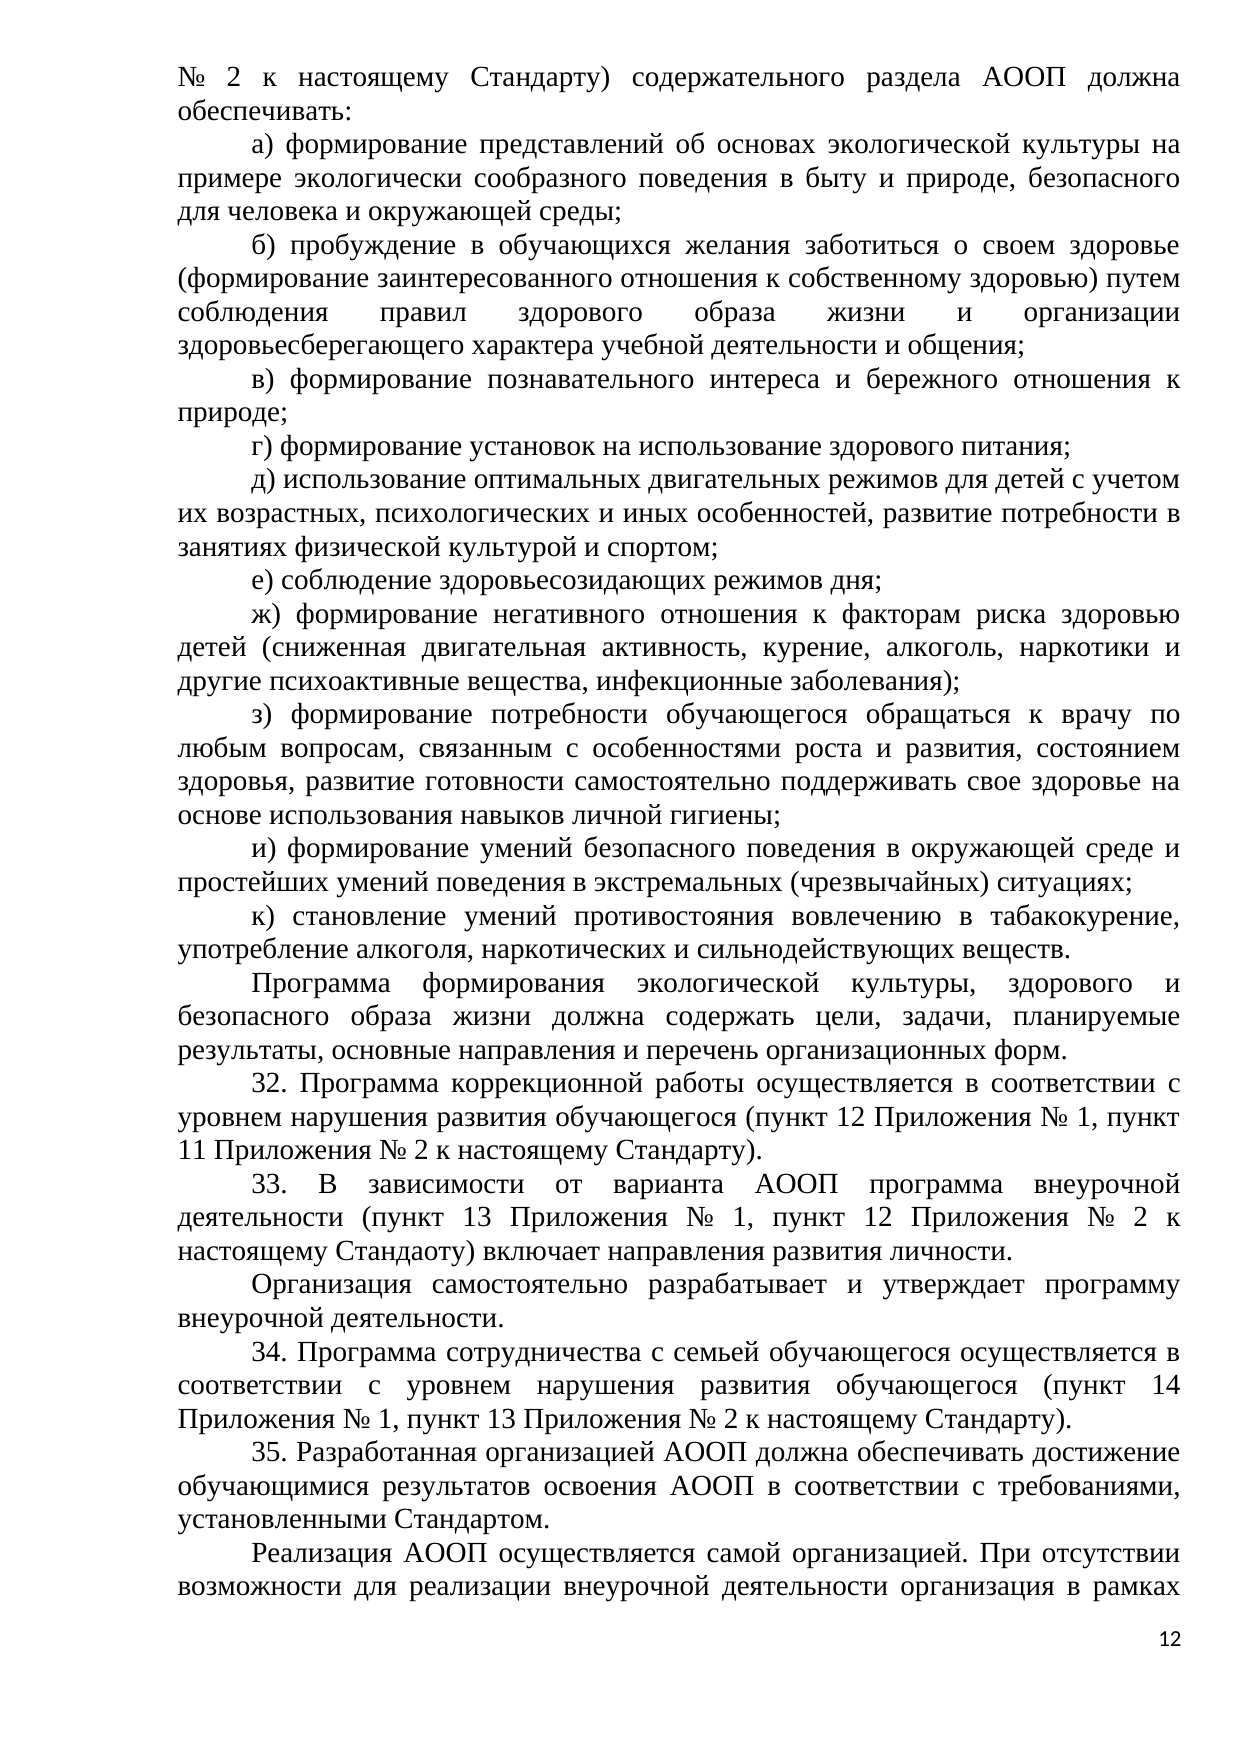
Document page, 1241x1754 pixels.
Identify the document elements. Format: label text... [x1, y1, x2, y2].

text 33. В зависимости от варианта АООП программа внеурочной деятельности (пункт 13 Приложения № 1, пункт 12 Приложения № 2 к настоящему Стандаоту) включает направления развития личности. [177, 1166, 1181, 1267]
text б) пробуждение в обучающихся желания заботиться о своем здоровье (формирование заинтересованного отношения к собственному здоровью) путем соблюдения правил здорового образа жизни и организации здоровьесберегающего характера учебной деятельности и общения; [177, 227, 1181, 361]
text д) использование оптимальных двигательных режимов для детей с учетом их возрастных, психологических и иных особенностей, развитие потребности в занятиях физической культурой и спортом; [177, 462, 1181, 562]
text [177, 59, 1181, 126]
text и) формирование умений безопасного поведения в окружающей среде и простейших умений поведения в экстремальных (чрезвычайных) ситуациях; [177, 831, 1181, 898]
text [177, 1535, 1181, 1602]
text ж) формирование негативного отношения к факторам риска здоровью детей (сниженная двигательная активность, курение, алкоголь, наркотики и другие психоактивные вещества, инфекционные заболевания); [177, 596, 1181, 696]
text е) соблюдение здоровьесозидающих режимов дня; [177, 562, 1181, 596]
text з) формирование потребности обучающегося обращаться к врачу по любым вопросам, связанным с особенностями роста и развития, состоянием здоровья, развитие готовности самостоятельно поддерживать свое здоровье на основе использования навыков личной гигиены; [177, 696, 1181, 831]
text 34. Программа сотрудничества с семьей обучающегося осуществляется в соответствии с уровнем нарушения развития обучающегося (пункт 14 Приложения № 1, пункт 13 Приложения № 2 к настоящему Стандарту). [177, 1334, 1181, 1434]
text 35. Разработанная организацией АООП должна обеспечивать достижение обучающимися результатов освоения АООП в соответствии с требованиями, установленными Стандартом. [177, 1434, 1181, 1535]
text к) становление умений противостояния вовлечению в табакокурение, употребление алкоголя, наркотических и сильнодействующих веществ. [177, 898, 1181, 965]
text г) формирование установок на использование здорового питания; [177, 428, 1181, 462]
text а) формирование представлений об основах экологической культуры на примере экологически сообразного поведения в быту и природе, безопасного для человека и окружающей среды; [177, 126, 1181, 227]
text в) формирование познавательного интереса и бережного отношения к природе; [177, 361, 1181, 428]
text Программа формирования экологической культуры, здорового и безопасного образа жизни должна содержать цели, задачи, планируемые результаты, основные направления и перечень организационных форм. [177, 965, 1181, 1065]
text 32. Программа коррекционной работы осуществляется в соответствии с уровнем нарушения развития обучающегося (пункт 12 Приложения № 1, пункт 11 Приложения № 2 к настоящему Стандарту). [177, 1065, 1181, 1166]
text Организация самостоятельно разрабатывает и утверждает программу внеурочной деятельности. [177, 1267, 1181, 1334]
